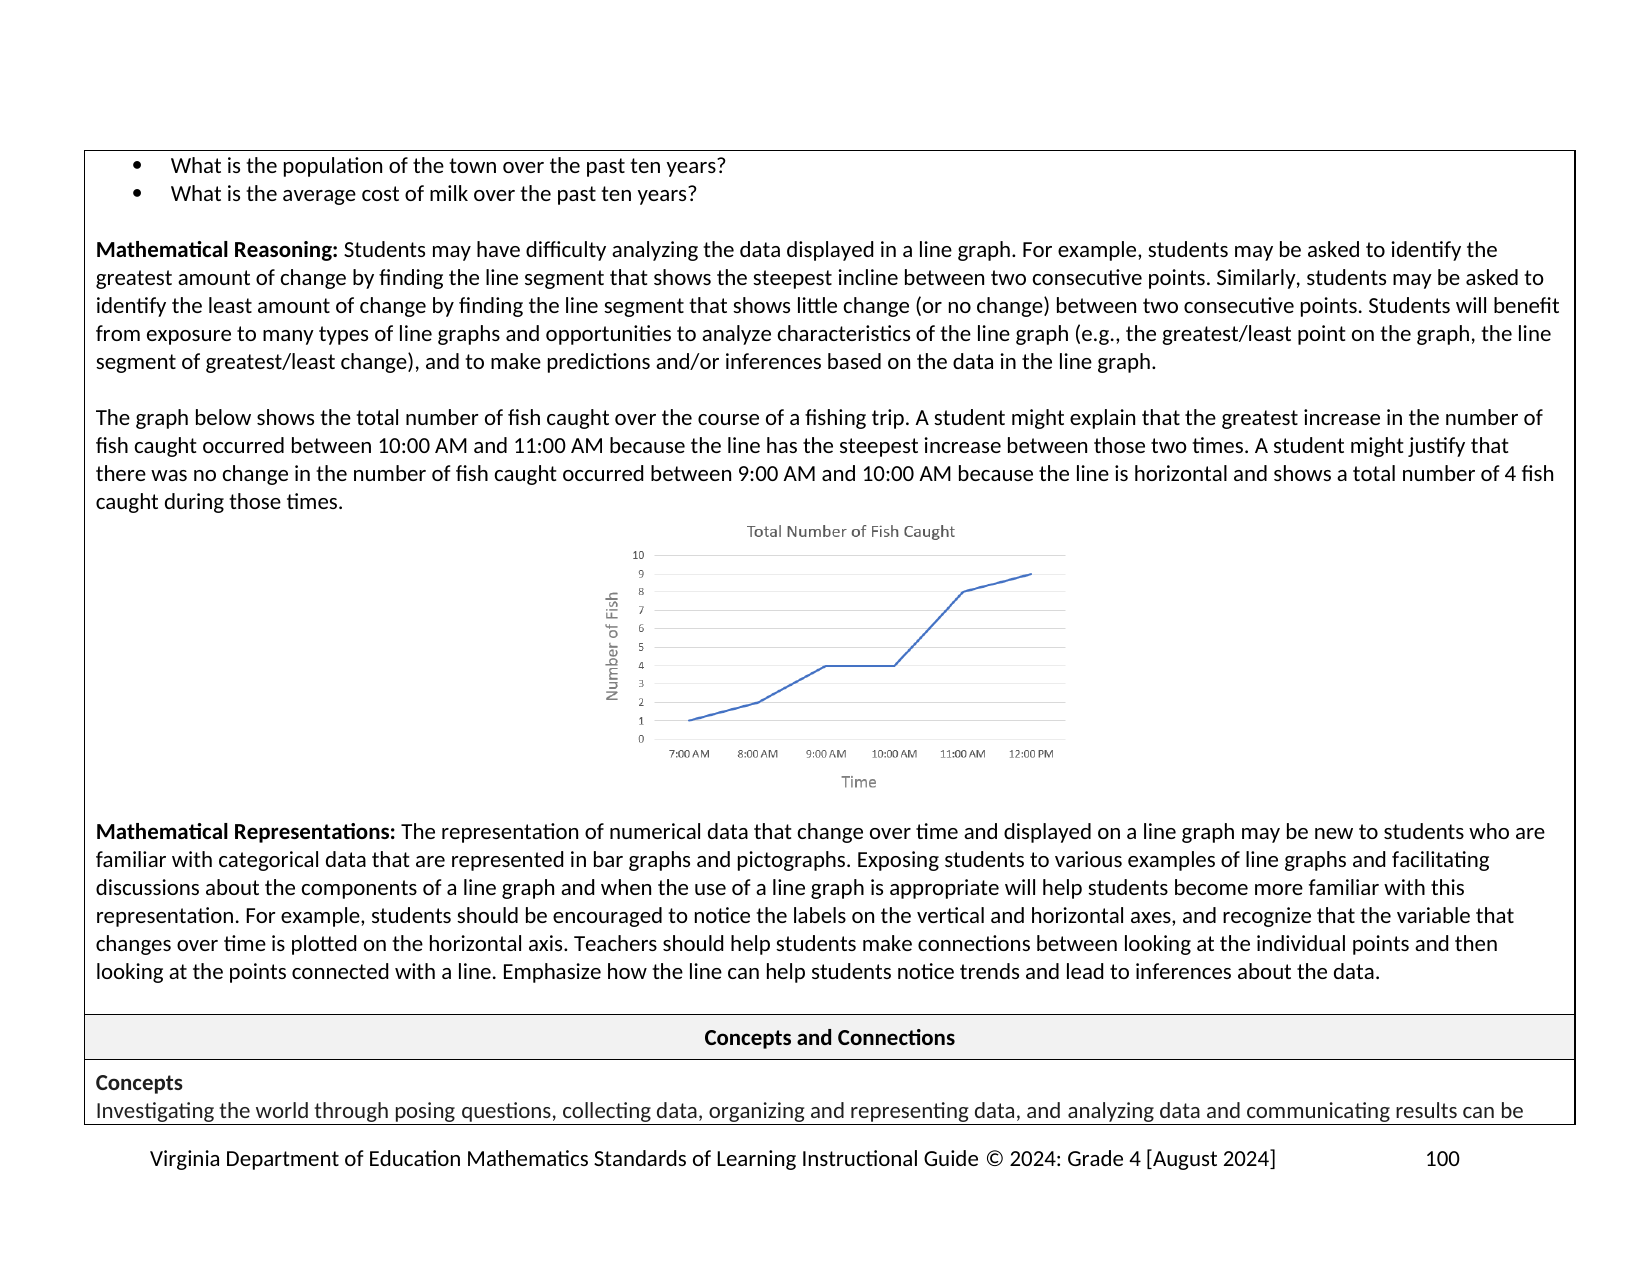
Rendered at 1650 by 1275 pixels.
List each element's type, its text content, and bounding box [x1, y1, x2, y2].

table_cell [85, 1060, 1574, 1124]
picture [587, 515, 1073, 790]
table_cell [85, 151, 1574, 1013]
table_cell Concepts and Connections [85, 1015, 1574, 1059]
